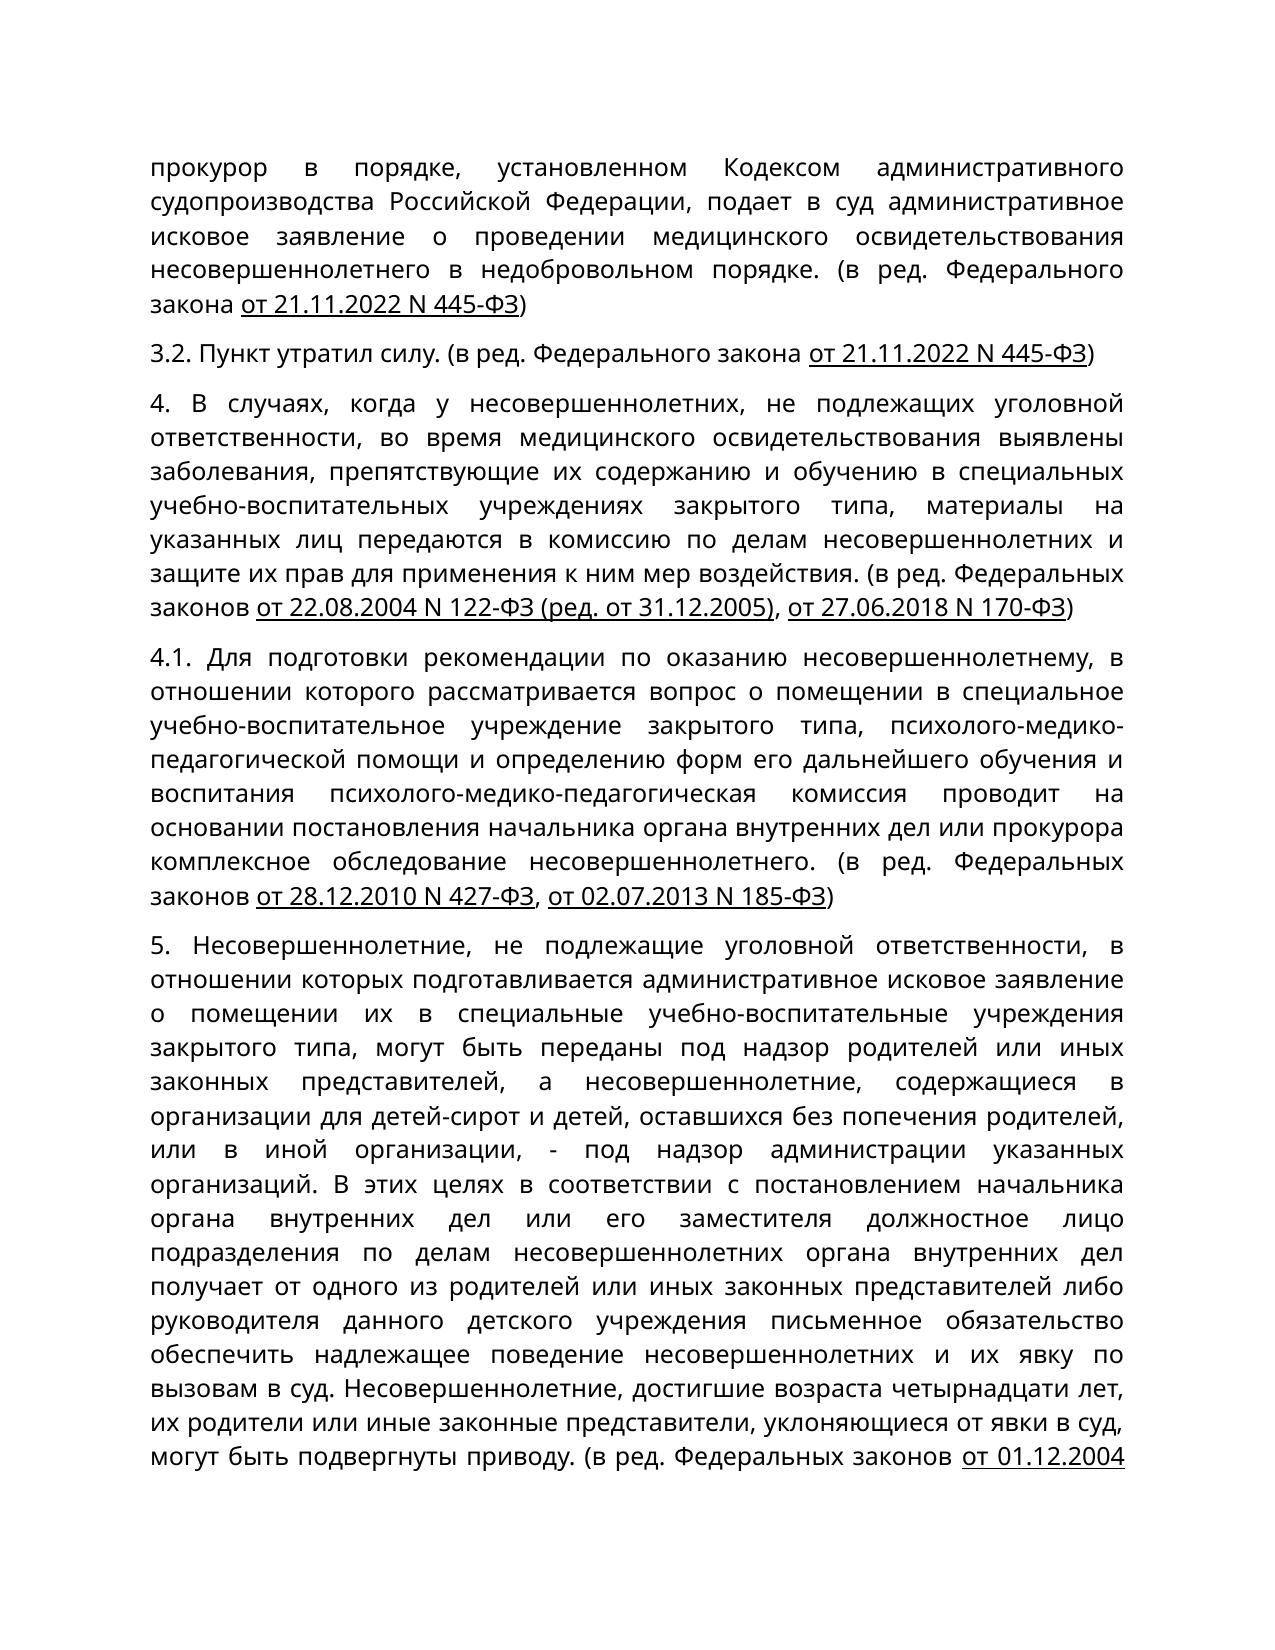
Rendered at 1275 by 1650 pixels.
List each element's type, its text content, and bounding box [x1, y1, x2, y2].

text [150, 928, 1125, 1473]
text 4. В случаях, когда у несовершеннолетних, не подлежащих уголовной ответственности, во время медицинского освидетельствования выявлены заболевания, препятствующие их содержанию и обучению в специальных учебно-воспитательных учреждениях закрытого типа, материалы на указанных лиц передаются в комиссию по делам несовершеннолетних и защите их прав для применения к ним мер воздействия. (в ред. Федеральных законов от 22.08.2004 N 122-ФЗ (ред. от 31.12.2005), от 27.06.2018 N 170-ФЗ) [150, 386, 1125, 624]
text 4.1. Для подготовки рекомендации по оказанию несовершеннолетнему, в отношении которого рассматривается вопрос о помещении в специальное учебно-воспитательное учреждение закрытого типа, психолого-медико-педагогической помощи и определению форм его дальнейшего обучения и воспитания психолого-медико-педагогическая комиссия проводит на основании постановления начальника органа внутренних дел или прокурора комплексное обследование несовершеннолетнего. (в ред. Федеральных законов от 28.12.2010 N 427-ФЗ, от 02.07.2013 N 185-ФЗ) [150, 640, 1125, 912]
text 3.2. Пункт утратил силу. (в ред. Федерального закона от 21.11.2022 N 445-ФЗ) [150, 336, 1125, 370]
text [150, 150, 1125, 320]
